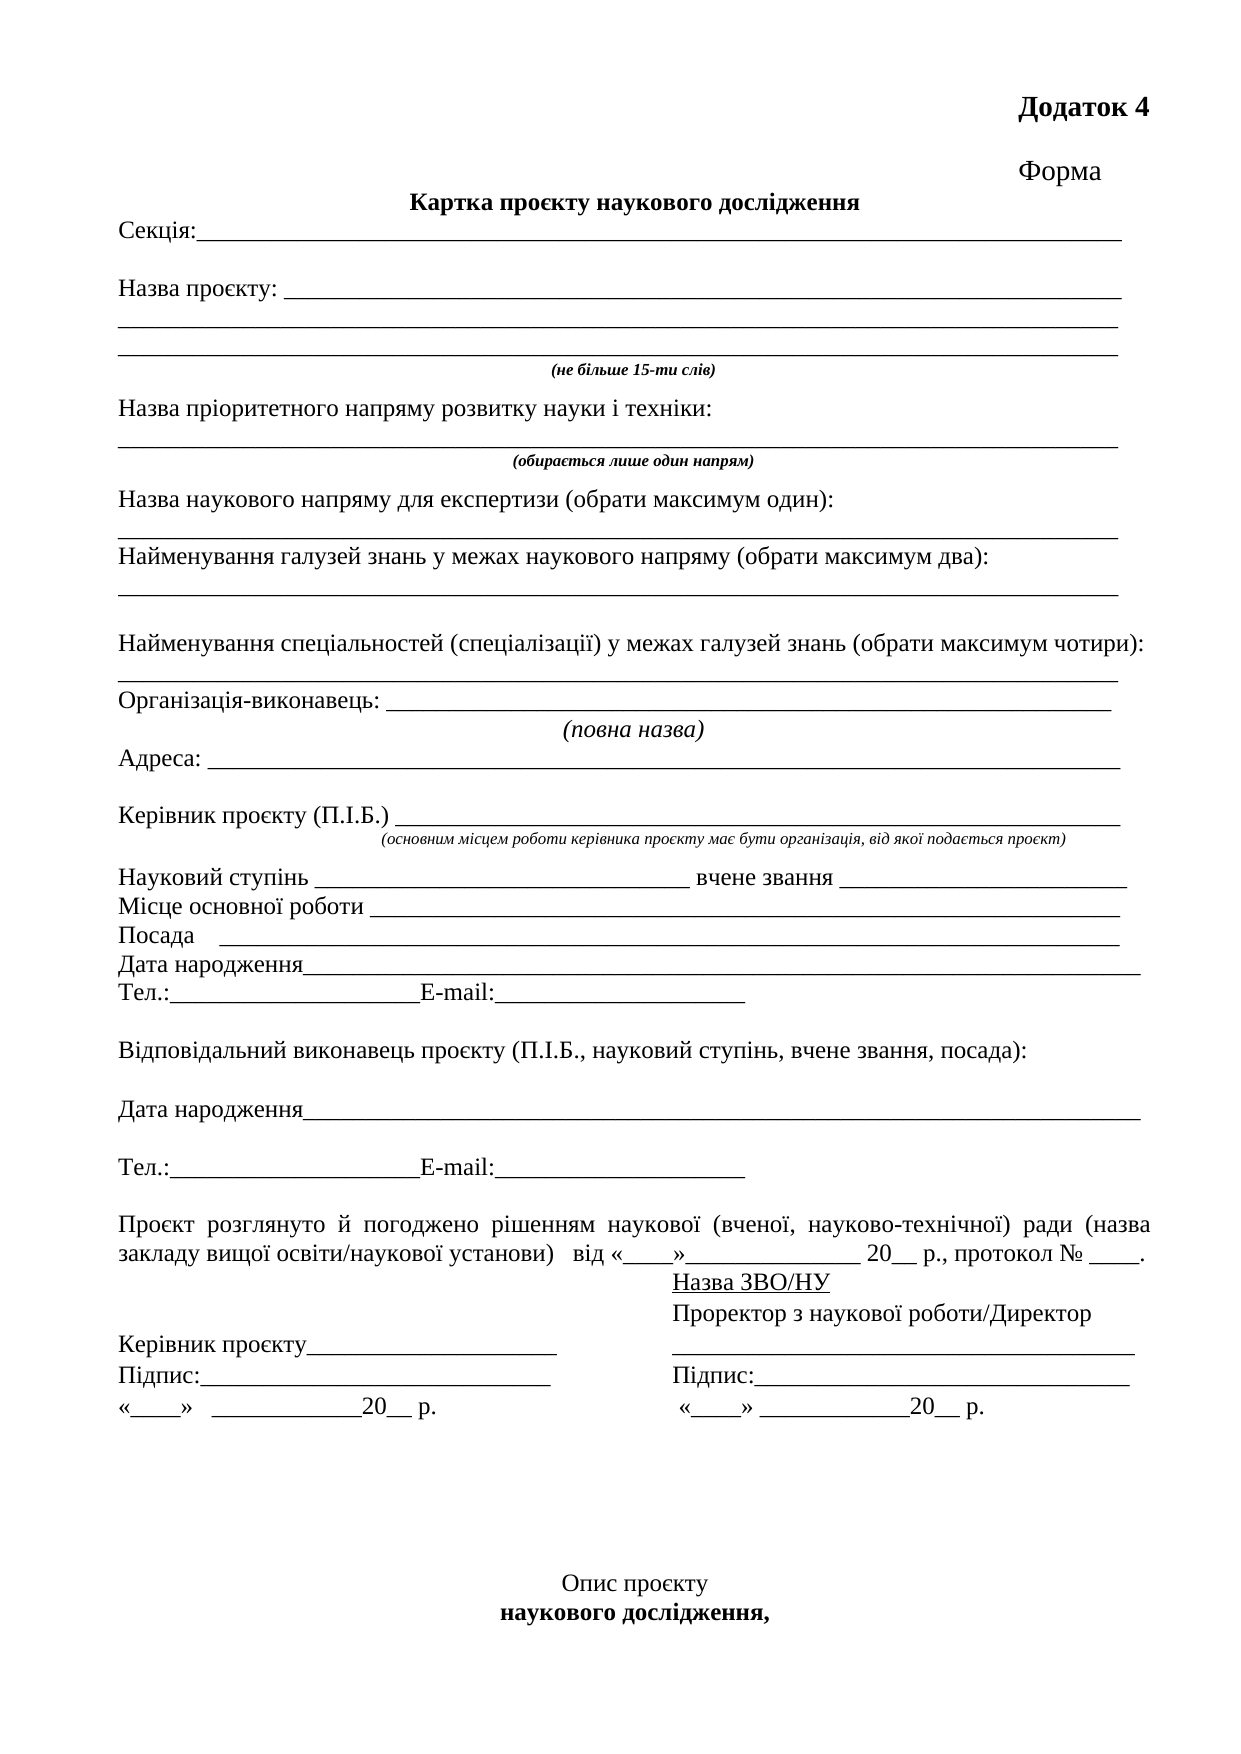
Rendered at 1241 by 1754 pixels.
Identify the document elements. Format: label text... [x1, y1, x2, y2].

text Проєкт розглянуто й погоджено рішенням наукової (вченої, науково-технічної) ради (назва закладу вищої освіти/наукової установи) від «____»______________ 20__ р., протокол № ____. [118, 1209, 1152, 1267]
text Назва ЗВО/НУ [672, 1267, 1152, 1296]
text Посада ________________________________________________________________________ [118, 920, 1152, 949]
text Підпис:______________________________ [672, 1360, 1152, 1389]
text ________________________________________________________________________________ [118, 331, 1152, 359]
text Опис проєкту [118, 1568, 1152, 1597]
text ________________________________________________________________________________ [118, 513, 1152, 541]
text Тел.:____________________E-mail:____________________ [118, 1152, 1152, 1181]
text «____» ____________20__ р. [118, 1391, 597, 1420]
text (не більше 15-ти слів) [118, 359, 1152, 393]
text (основним місцем роботи керівника проєкту має бути організація, від якої подається проєкт) [118, 829, 1152, 862]
text Найменування галузей знань у межах наукового напряму (обрати максимум два): ________________________________________________________________________________ [118, 541, 1152, 599]
text ________________________________________________________________________________ [118, 656, 1152, 685]
text Додаток 4 [1007, 89, 1152, 122]
text Керівник проєкту (П.І.Б.) __________________________________________________________ [118, 800, 1152, 829]
text Картка проєкту наукового дослідження [118, 187, 1152, 216]
text ________________________________________________________________________________ [118, 422, 1152, 450]
text Назва наукового напряму для експертизи (обрати максимум один): [118, 484, 1152, 513]
text (обирається лише один напрям) [118, 450, 1152, 484]
text _____________________________________ [672, 1329, 1152, 1358]
text Дата народження___________________________________________________________________ [118, 1094, 1152, 1123]
text Керівник проєкту____________________ [118, 1329, 597, 1358]
text (повна назва) [118, 714, 1152, 743]
text ________________________________________________________________________________ [118, 302, 1152, 331]
text Форма [486, 153, 1108, 187]
text Адреса: _________________________________________________________________________ [118, 743, 1152, 771]
text Місце основної роботи ____________________________________________________________ [118, 891, 1152, 920]
text Підпис:____________________________ [118, 1360, 597, 1389]
text Назва пріоритетного напряму розвитку науки і техніки: [118, 393, 1152, 422]
text Проректор з наукової роботи/Директор [672, 1298, 1152, 1327]
text Найменування спеціальностей (спеціалізації) у межах галузей знань (обрати максимум чотири): [118, 628, 1152, 656]
text Назва проєкту: ___________________________________________________________________ [118, 273, 1152, 302]
text Відповідальний виконавець проєкту (П.І.Б., науковий ступінь, вчене звання, посада): [118, 1035, 1152, 1064]
text Науковий ступінь ______________________________ вчене звання _______________________ [118, 862, 1152, 891]
text наукового дослідження, [118, 1597, 1152, 1626]
text Дата народження___________________________________________________________________ [118, 949, 1152, 977]
text Секція:__________________________________________________________________________ [118, 216, 1152, 244]
text «____» ____________20__ р. [672, 1391, 1152, 1420]
text Організація-виконавець: __________________________________________________________ [118, 685, 1152, 714]
text Тел.:____________________E-mail:____________________ [118, 977, 1152, 1006]
